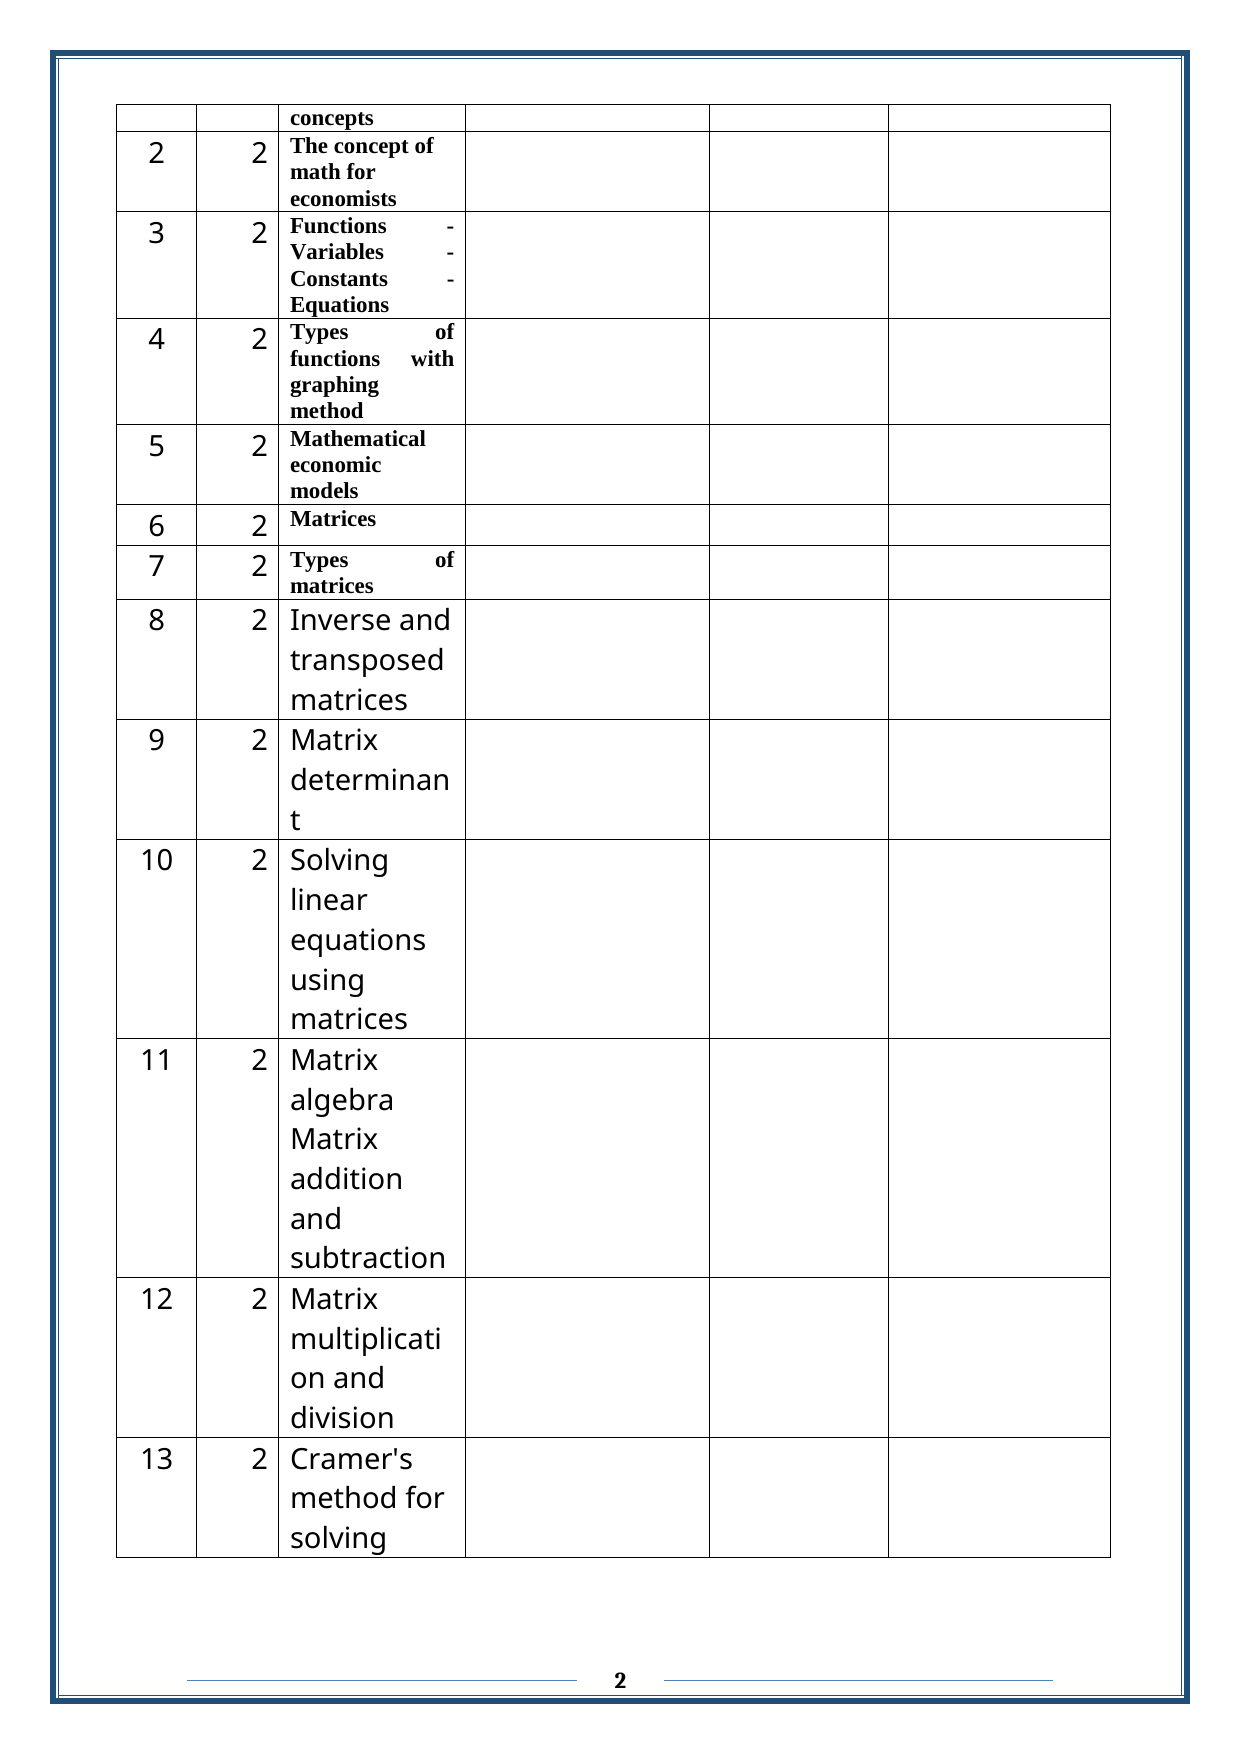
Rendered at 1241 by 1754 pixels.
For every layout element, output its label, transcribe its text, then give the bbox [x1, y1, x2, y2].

table_cell Solving linear equations using matrices [279, 840, 465, 1038]
table_cell 12 [117, 1278, 196, 1437]
table_cell 2 [197, 1039, 278, 1277]
table_cell [710, 546, 888, 598]
table_cell 2 [117, 132, 196, 211]
table_cell 2 [197, 1438, 278, 1557]
table_cell [466, 1039, 709, 1277]
table_cell [710, 600, 888, 718]
table_cell 2 [197, 105, 278, 131]
table_cell [710, 105, 888, 131]
table_cell 2 [197, 600, 278, 718]
table_cell [466, 425, 709, 504]
table_cell 6 [117, 505, 196, 545]
table_cell [889, 132, 1110, 211]
table_cell [710, 1278, 888, 1437]
table_cell [889, 546, 1110, 598]
table_cell [466, 505, 709, 545]
table_cell [889, 720, 1110, 839]
table_cell 4 [117, 319, 196, 424]
table_cell [710, 212, 888, 317]
table_cell [889, 1039, 1110, 1277]
table_cell 2 [197, 425, 278, 504]
table_cell 2 [197, 720, 278, 839]
table_cell Matrix determinant [279, 720, 465, 839]
table_cell [710, 1438, 888, 1557]
table_cell 2 [197, 132, 278, 211]
table_cell [889, 600, 1110, 718]
table_cell [466, 1278, 709, 1437]
table_cell Types of functions with graphing method [279, 319, 465, 424]
table_cell [889, 105, 1110, 131]
table_cell [710, 505, 888, 545]
table_cell Matrix multiplication and division [279, 1278, 465, 1437]
table_cell [466, 105, 709, 131]
table_cell [889, 212, 1110, 317]
table_cell Inverse and transposed matrices [279, 600, 465, 718]
table_cell [889, 1278, 1110, 1437]
table_cell The concept of math for economists [279, 132, 465, 211]
table_cell [889, 840, 1110, 1038]
table_cell Mathematical economic models [279, 425, 465, 504]
table_cell 7 [117, 546, 196, 598]
table_cell Matrices [279, 505, 465, 545]
table_cell 1 [117, 105, 196, 131]
table_cell 9 [117, 720, 196, 839]
table_cell [466, 1438, 709, 1557]
table_cell [466, 212, 709, 317]
table_cell [889, 1438, 1110, 1557]
table_cell [466, 546, 709, 598]
table_cell 11 [117, 1039, 196, 1277]
table_cell [889, 319, 1110, 424]
table_cell [710, 132, 888, 211]
table_cell Matrix algebra Matrix addition and subtraction [279, 1039, 465, 1277]
table_cell [466, 319, 709, 424]
table_cell [710, 720, 888, 839]
table_cell [889, 425, 1110, 504]
table_cell [466, 600, 709, 718]
table_cell [710, 425, 888, 504]
table_cell 2 [197, 1278, 278, 1437]
table_cell [710, 1039, 888, 1277]
table_cell 2 [197, 546, 278, 598]
table_cell [889, 505, 1110, 545]
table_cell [279, 105, 465, 131]
table_cell 2 [197, 840, 278, 1038]
table_cell [710, 319, 888, 424]
table_cell [466, 840, 709, 1038]
table_cell Types of matrices [279, 546, 465, 598]
table_cell [466, 720, 709, 839]
table_cell 3 [117, 212, 196, 317]
table_cell 10 [117, 840, 196, 1038]
table_cell [466, 132, 709, 211]
table_cell 13 [117, 1438, 196, 1557]
table_cell Functions - Variables - Constants - Equations [279, 212, 465, 317]
table_cell 2 [197, 319, 278, 424]
table_cell [710, 840, 888, 1038]
table_cell 8 [117, 600, 196, 718]
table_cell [279, 1438, 465, 1557]
table_cell 5 [117, 425, 196, 504]
table_cell 2 [197, 212, 278, 317]
